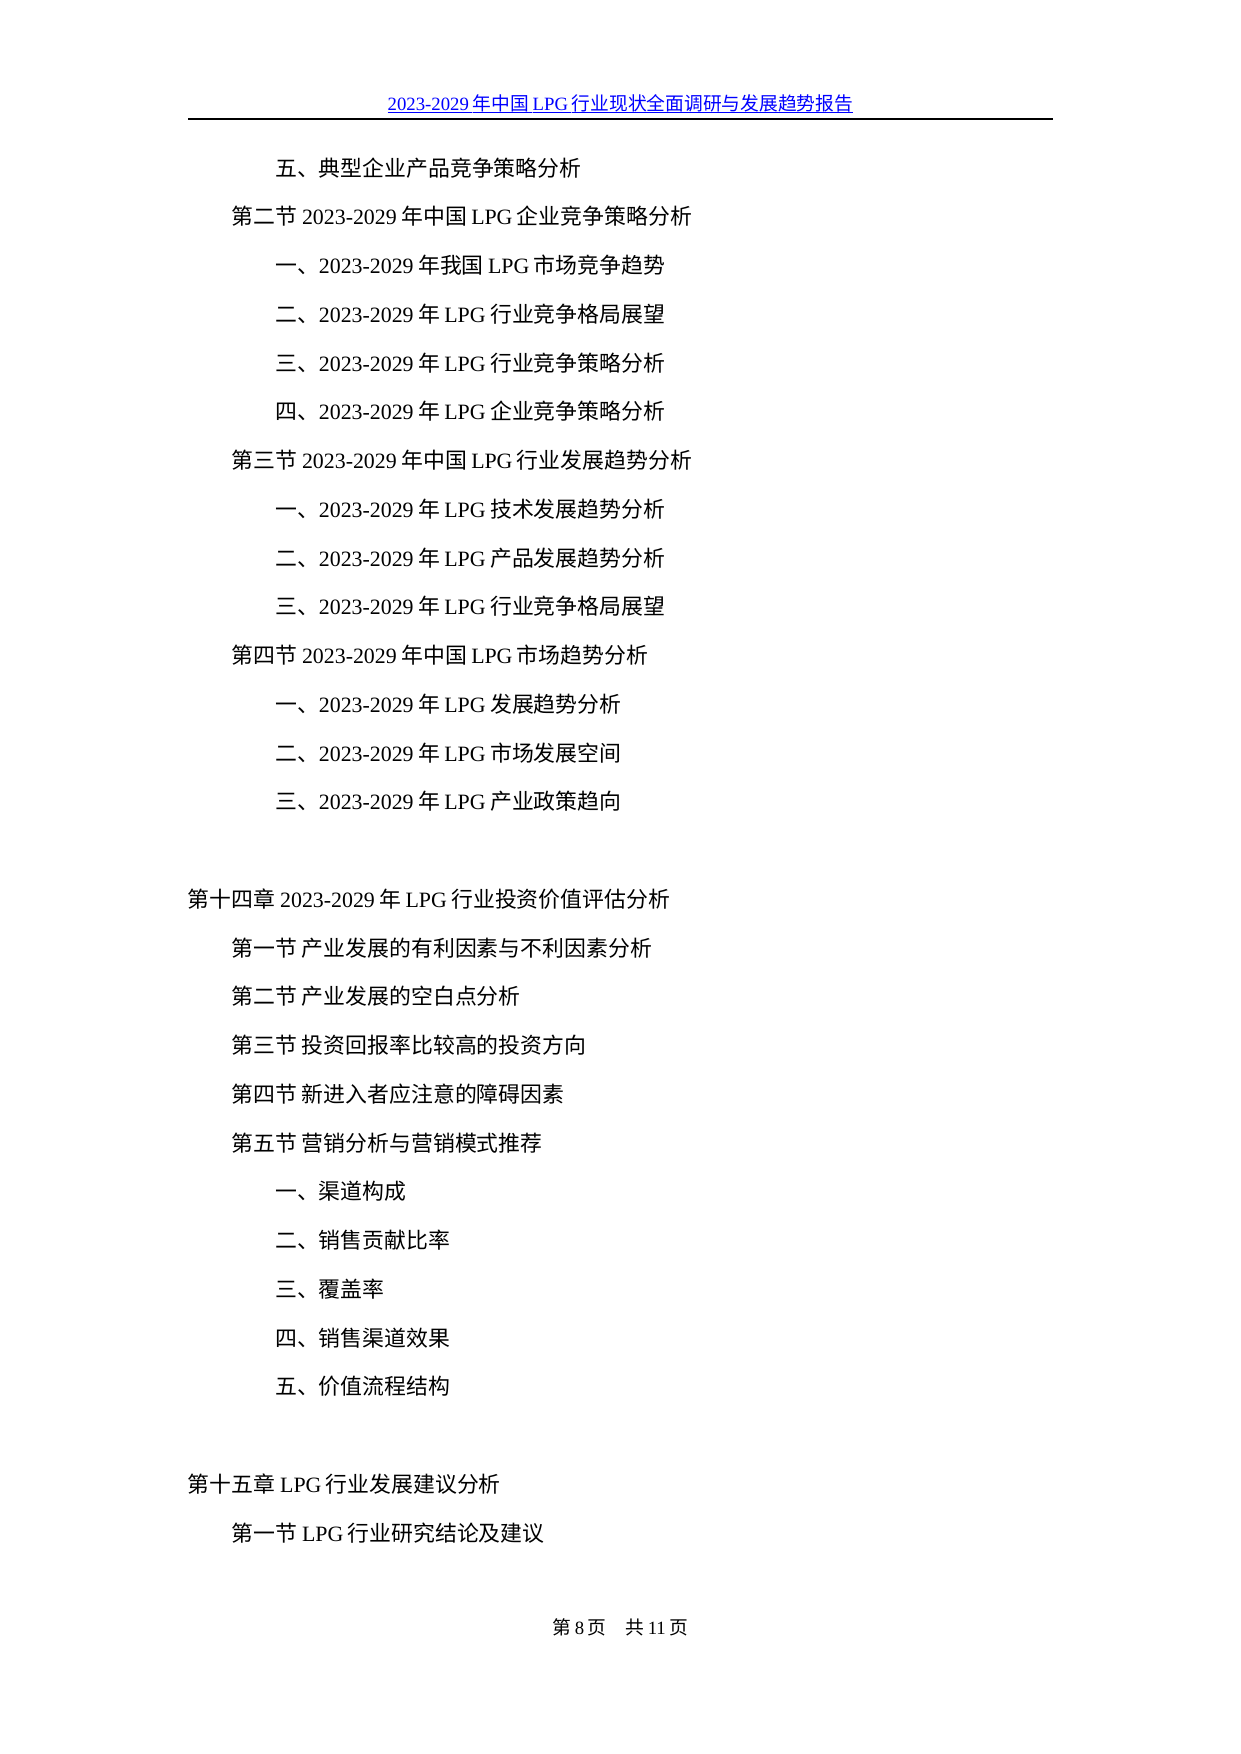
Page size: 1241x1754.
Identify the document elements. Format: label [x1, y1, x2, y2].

text [187, 150, 1053, 1548]
